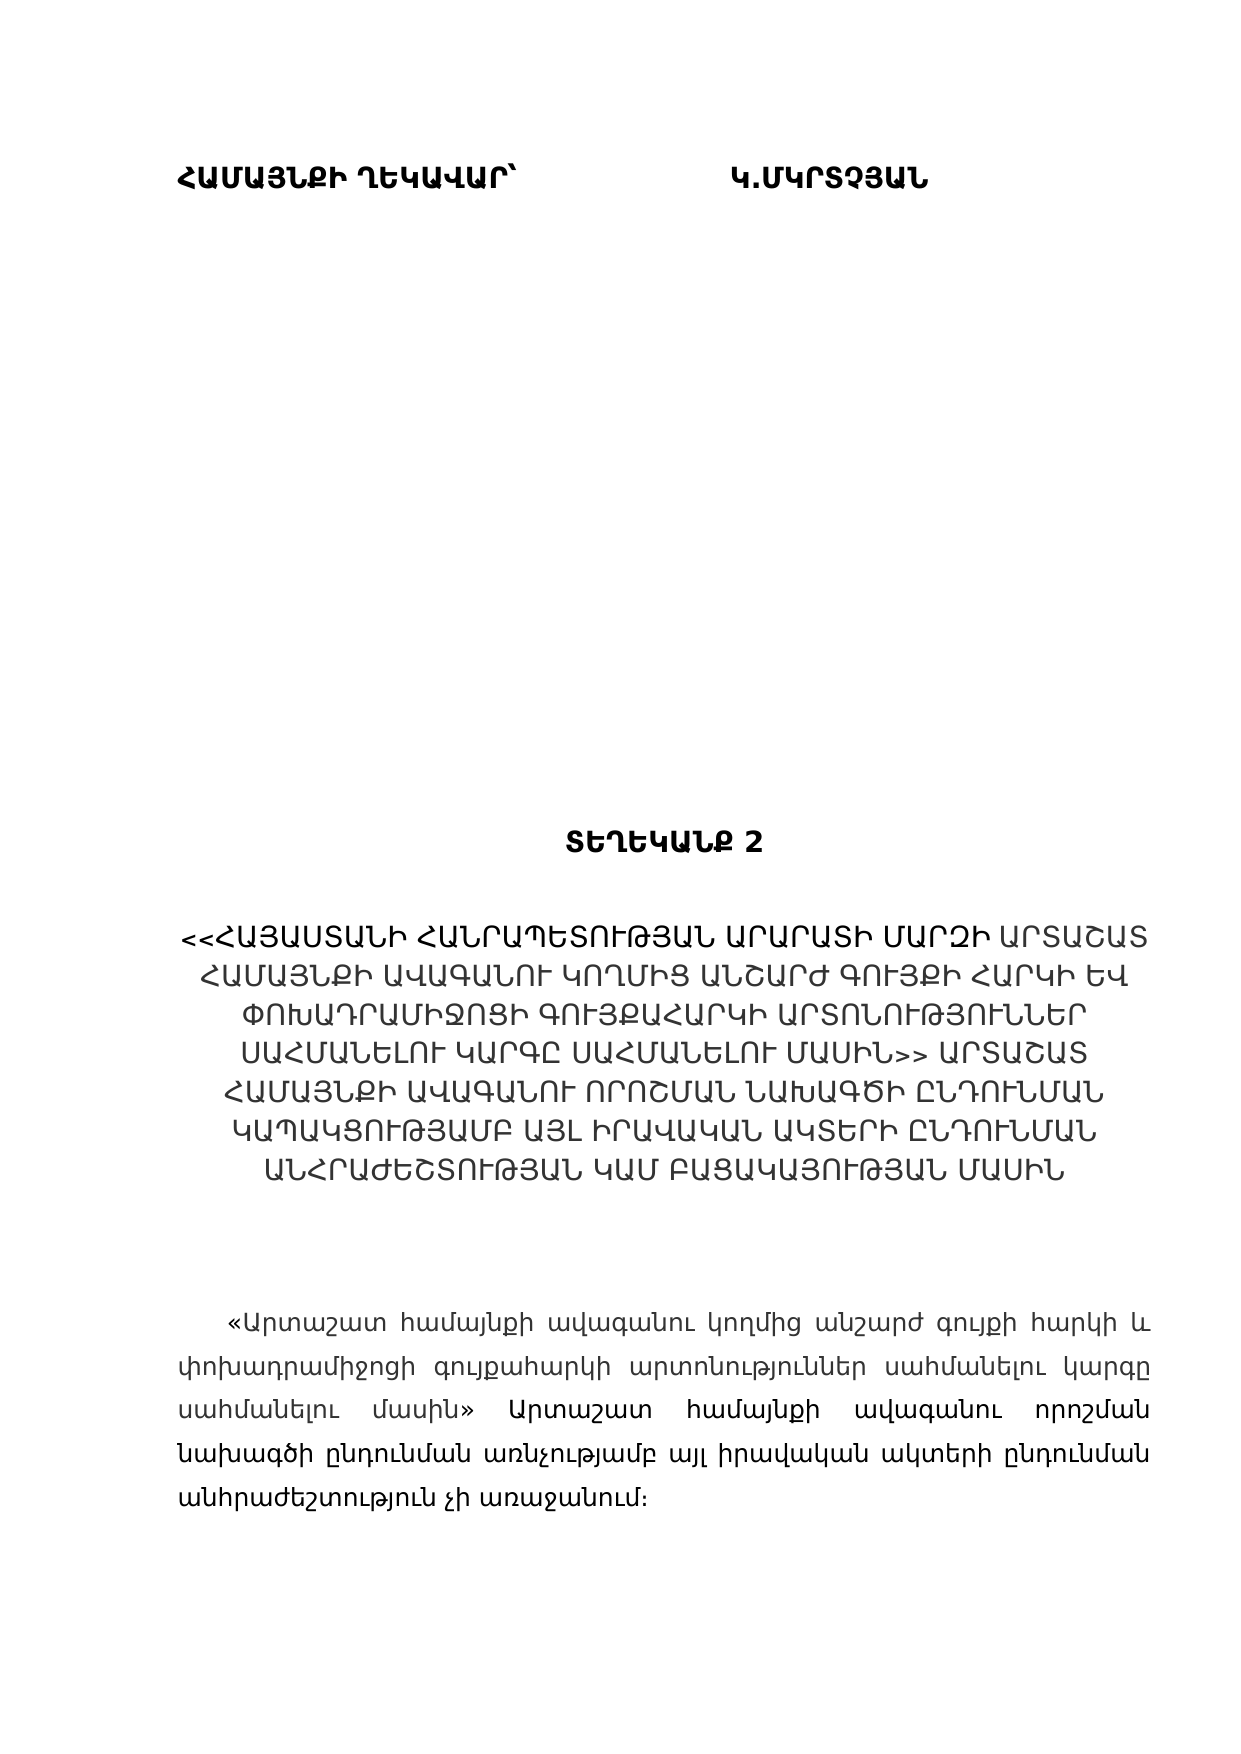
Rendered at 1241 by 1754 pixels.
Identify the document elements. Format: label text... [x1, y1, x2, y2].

text «Արտաշատ համայնքի ավագանու կողմից անշարժ գույքի հարկի և փոխադրամիջոցի գույքահարկի արտոնություններ սահմանելու կարգը սահմանելու մասին» Արտաշատ համայնքի ավագանու որոշման նախագծի ընդունման առնչությամբ այլ իրավական ակտերի ընդունման անհրաժեշտություն չի առաջանում։ [177, 1308, 1152, 1352]
text ՀԱՄԱՅՆՔԻ ՂԵԿԱՎԱՐ՝ Կ․ՄԿՐՏՉՅԱՆ [177, 162, 1152, 196]
text ՏԵՂԵԿԱՆՔ 2 [177, 825, 1152, 859]
text «Արտաշատ համայնքի ավագանու կողմից անշարժ գույքի հարկի և փոխադրամիջոցի գույքահարկի արտոնություններ սահմանելու կարգը սահմանելու մասին» Արտաշատ համայնքի ավագանու որոշման նախագծի ընդունման առնչությամբ այլ իրավական ակտերի ընդունման անհրաժեշտություն չի առաջանում։ [177, 1381, 1152, 1512]
text <<ՀԱՅԱՍՏԱՆԻ ՀԱՆՐԱՊԵՏՈՒԹՅԱՆ ԱՐԱՐԱՏԻ ՄԱՐԶԻ ԱՐՏԱՇԱՏ ՀԱՄԱՅՆՔԻ ԱՎԱԳԱՆՈՒ ԿՈՂՄԻՑ ԱՆՇԱՐԺ ԳՈՒՅՔԻ ՀԱՐԿԻ ԵՎ ՓՈԽԱԴՐԱՄԻՋՈՑԻ ԳՈՒՅՔԱՀԱՐԿԻ ԱՐՏՈՆՈՒԹՅՈՒՆՆԵՐ ՍԱՀՄԱՆԵԼՈՒ ԿԱՐԳԸ ՍԱՀՄԱՆԵԼՈՒ ՄԱՍԻՆ>> ԱՐՏԱՇԱՏ ՀԱՄԱՅՆՔԻ ԱՎԱԳԱՆՈՒ ՈՐՈՇՄԱՆ ՆԱԽԱԳԾԻ ԸՆԴՈՒՆՄԱՆ ԿԱՊԱԿՑՈՒԹՅԱՄԲ ԱՅԼ ԻՐԱՎԱԿԱՆ ԱԿՏԵՐԻ ԸՆԴՈՒՆՄԱՆ ԱՆՀՐԱԺԵՇՏՈՒԹՅԱՆ ԿԱՄ ԲԱՑԱԿԱՅՈՒԹՅԱՆ ՄԱՍԻՆ [177, 920, 1152, 1188]
